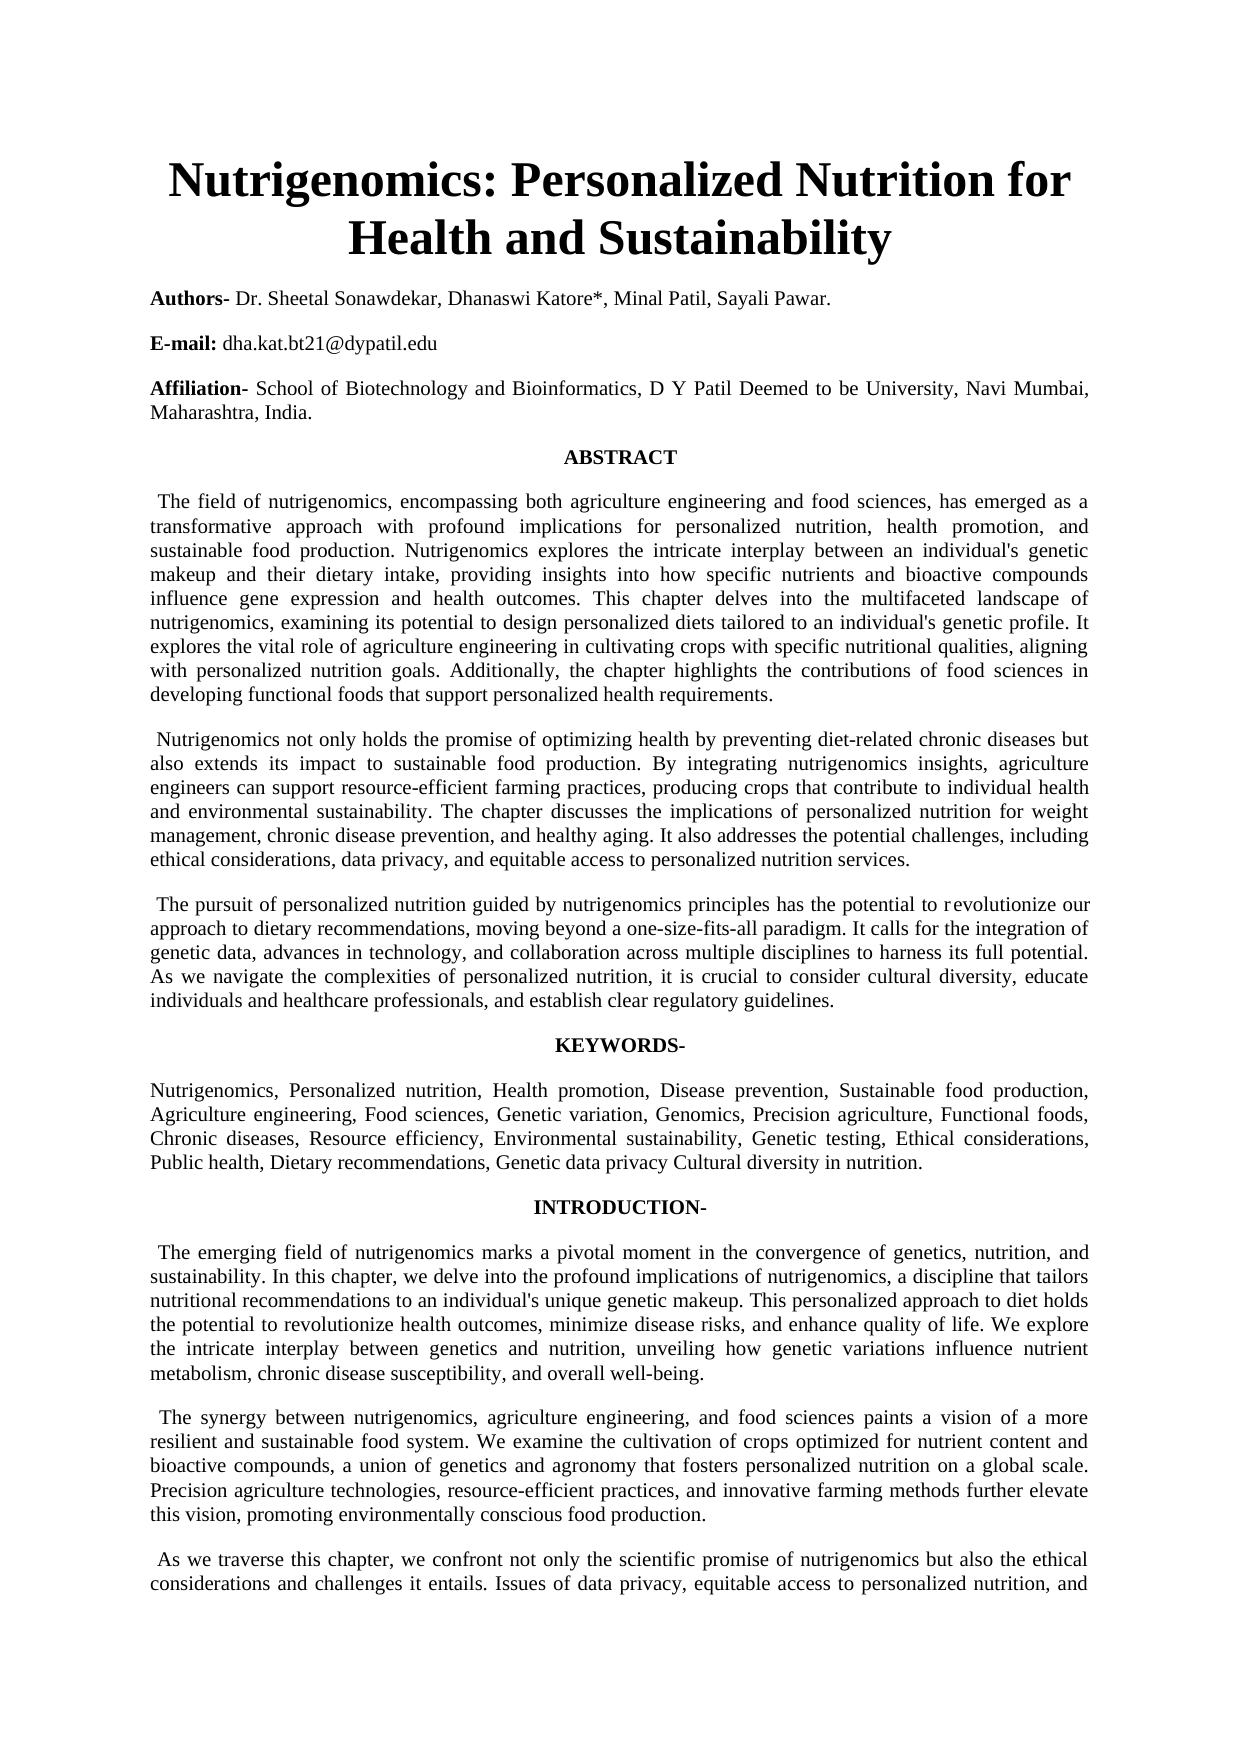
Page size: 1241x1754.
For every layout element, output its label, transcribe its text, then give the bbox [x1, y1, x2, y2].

text Nutrigenomics: Personalized Nutrition for Health and Sustainability [150, 150, 1090, 265]
text Nutrigenomics not only holds the promise of optimizing health by preventing diet-related chronic diseases but also extends its impact to sustainable food production. By integrating nutrigenomics insights, agriculture engineers can support resource-efficient farming practices, producing crops that contribute to individual health and environmental sustainability. The chapter discusses the implications of personalized nutrition for weight management, chronic disease prevention, and healthy aging. It also addresses the potential challenges, including ethical considerations, data privacy, and equitable access to personalized nutrition services. [150, 727, 1090, 871]
text E-mail: dha.kat.bt21@dypatil.edu [150, 331, 1090, 355]
text Affiliation- School of Biotechnology and Bioinformatics, D Y Patil Deemed to be University, Navi Mumbai, Maharashtra, India. [150, 376, 1090, 424]
text KEYWORDS- [150, 1033, 1090, 1057]
text The emerging field of nutrigenomics marks a pivotal moment in the convergence of genetics, nutrition, and sustainability. In this chapter, we delve into the profound implications of nutrigenomics, a discipline that tailors nutritional recommendations to an individual's unique genetic makeup. This personalized approach to diet holds the potential to revolutionize health outcomes, minimize disease risks, and enhance quality of life. We explore the intricate interplay between genetics and nutrition, unveiling how genetic variations influence nutrient metabolism, chronic disease susceptibility, and overall well-being. [150, 1240, 1090, 1384]
text The field of nutrigenomics, encompassing both agriculture engineering and food sciences, has emerged as a transformative approach with profound implications for personalized nutrition, health promotion, and sustainable food production. Nutrigenomics explores the intricate interplay between an individual's genetic makeup and their dietary intake, providing insights into how specific nutrients and bioactive compounds influence gene expression and health outcomes. This chapter delves into the multifaceted landscape of nutrigenomics, examining its potential to design personalized diets tailored to an individual's genetic profile. It explores the vital role of agriculture engineering in cultivating crops with specific nutritional qualities, aligning with personalized nutrition goals. Additionally, the chapter highlights the contributions of food sciences in developing functional foods that support personalized health requirements. [150, 489, 1090, 706]
text The synergy between nutrigenomics, agriculture engineering, and food sciences paints a vision of a more resilient and sustainable food system. We examine the cultivation of crops optimized for nutrient content and bioactive compounds, a union of genetics and agronomy that fosters personalized nutrition on a global scale. Precision agriculture technologies, resource-efficient practices, and innovative farming methods further elevate this vision, promoting environmentally conscious food production. [150, 1405, 1090, 1526]
text ABSTRACT [150, 444, 1090, 469]
text Nutrigenomics, Personalized nutrition, Health promotion, Disease prevention, Sustainable food production, Agriculture engineering, Food sciences, Genetic variation, Genomics, Precision agriculture, Functional foods, Chronic diseases, Resource efficiency, Environmental sustainability, Genetic testing, Ethical considerations, Public health, Dietary recommendations, Genetic data privacy Cultural diversity in nutrition. [150, 1078, 1090, 1174]
text The pursuit of personalized nutrition guided by nutrigenomics principles has the potential to revolutionize our approach to dietary recommendations, moving beyond a one-size-fits-all paradigm. It calls for the integration of genetic data, advances in technology, and collaboration across multiple disciplines to harness its full potential. As we navigate the complexities of personalized nutrition, it is crucial to consider cultural diversity, educate individuals and healthcare professionals, and establish clear regulatory guidelines. [150, 892, 1090, 1012]
text INTRODUCTION- [150, 1195, 1090, 1219]
text Authors- Dr. Sheetal Sonawdekar, Dhanaswi Katore*, Minal Patil, Sayali Pawar. [150, 286, 1090, 310]
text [150, 1546, 1090, 1594]
